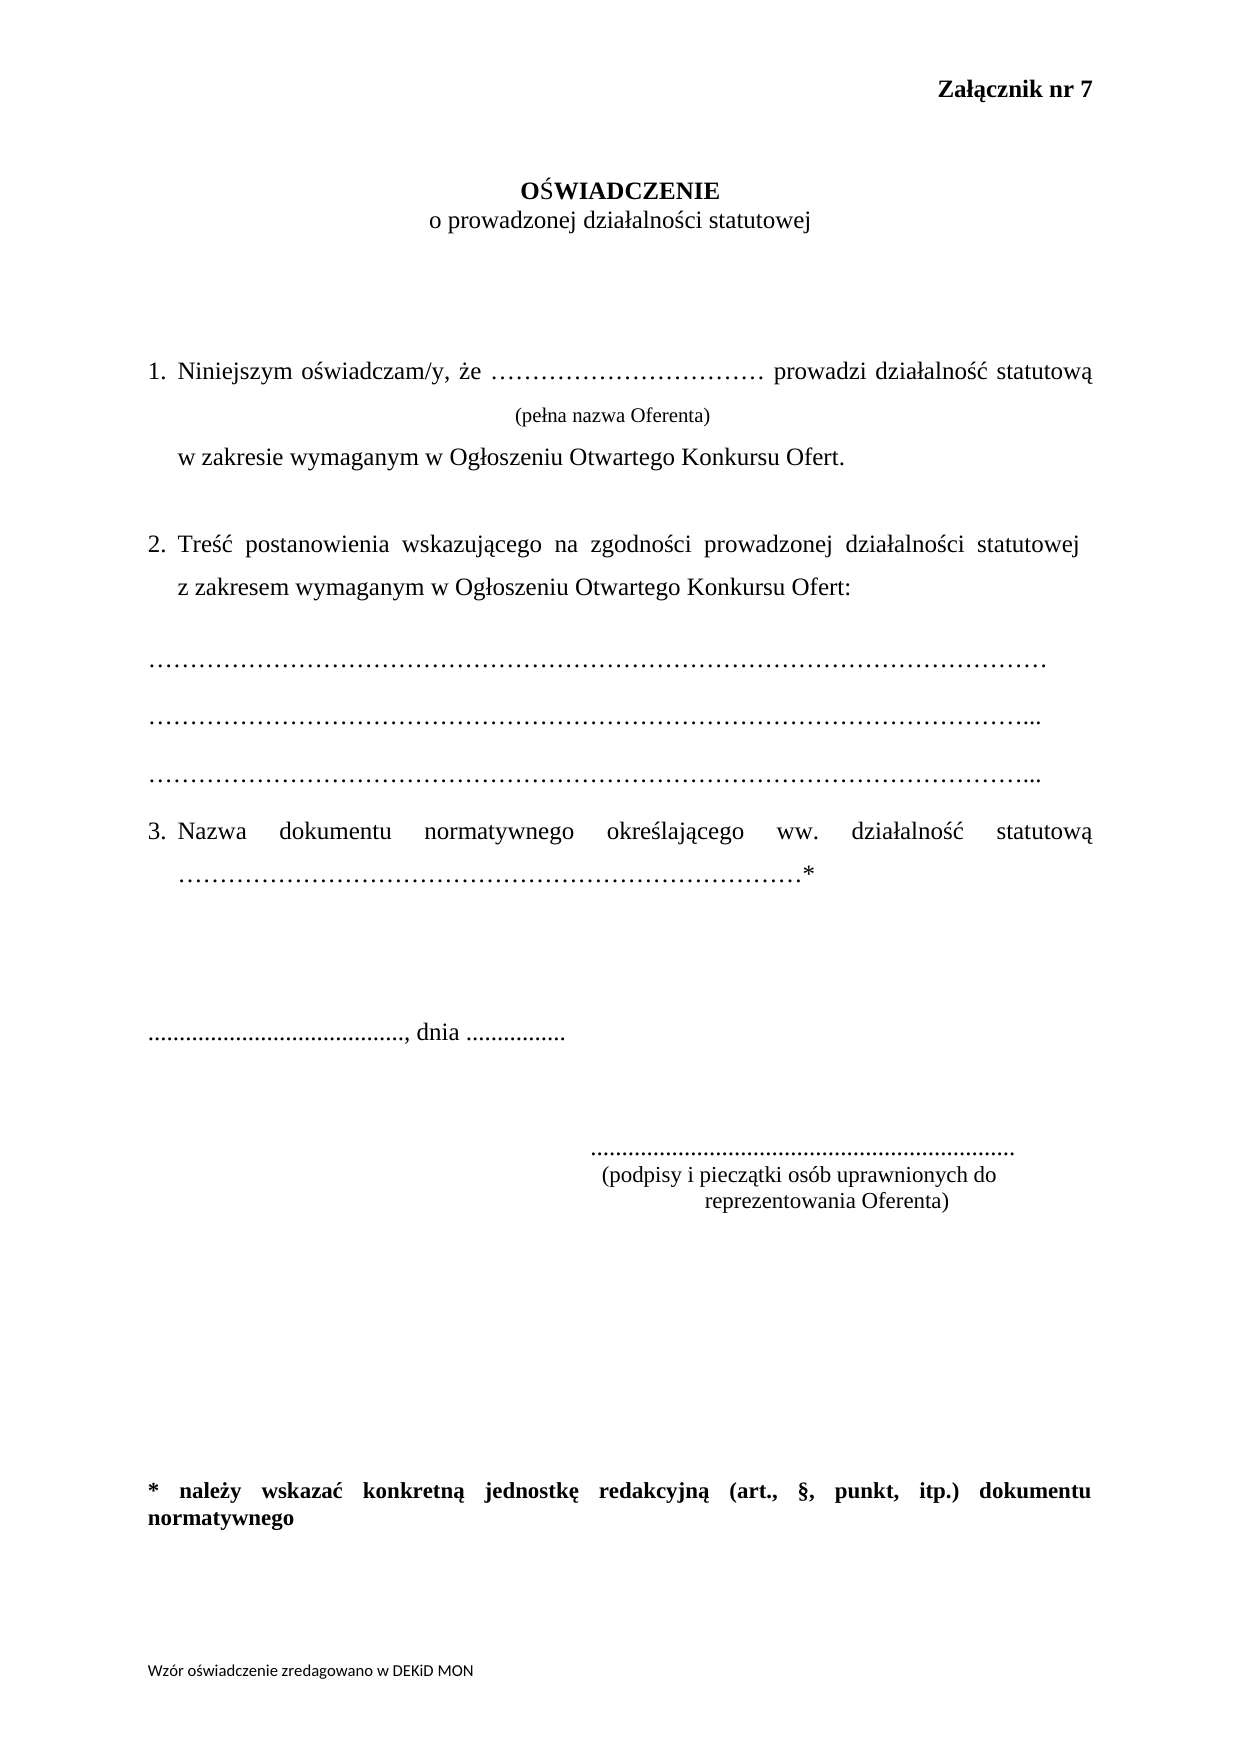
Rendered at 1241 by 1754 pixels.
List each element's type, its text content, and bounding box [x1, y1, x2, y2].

list Niniejszym oświadczam/y, że …………………………… prowadzi działalność statutową (pełna nazwa Oferenta) [148, 356, 1093, 428]
text (podpisy i pieczątki osób uprawnionych do [590, 1161, 1093, 1187]
text .................................................................... [590, 1132, 1093, 1161]
text reprezentowania Oferenta) [590, 1187, 1093, 1214]
text ……………………………………………………………………………………………… [148, 644, 1093, 672]
list w zakresie wymaganym w Ogłoszeniu Otwartego Konkursu Ofert. [177, 442, 1093, 471]
list Nazwa dokumentu normatywnego określającego ww. działalność statutową …………………………………………………………………* [148, 816, 1093, 888]
text ........................................., dnia ................ [148, 1017, 1093, 1046]
text * należy wskazać konkretną jednostkę redakcyjną (art., §, punkt, itp.) dokumentu normatywnego [148, 1477, 1093, 1530]
list Treść postanowienia wskazującego na zgodności prowadzonej działalności statutowej z zakresem wymaganym w Ogłoszeniu Otwartego Konkursu Ofert: [148, 529, 1093, 601]
text OŚWIADCZENIE [148, 176, 1093, 205]
text ……………………………………………………………………………………………... [148, 701, 1093, 730]
text o prowadzonej działalności statutowej [148, 205, 1093, 234]
text ……………………………………………………………………………………………... [148, 759, 1093, 787]
